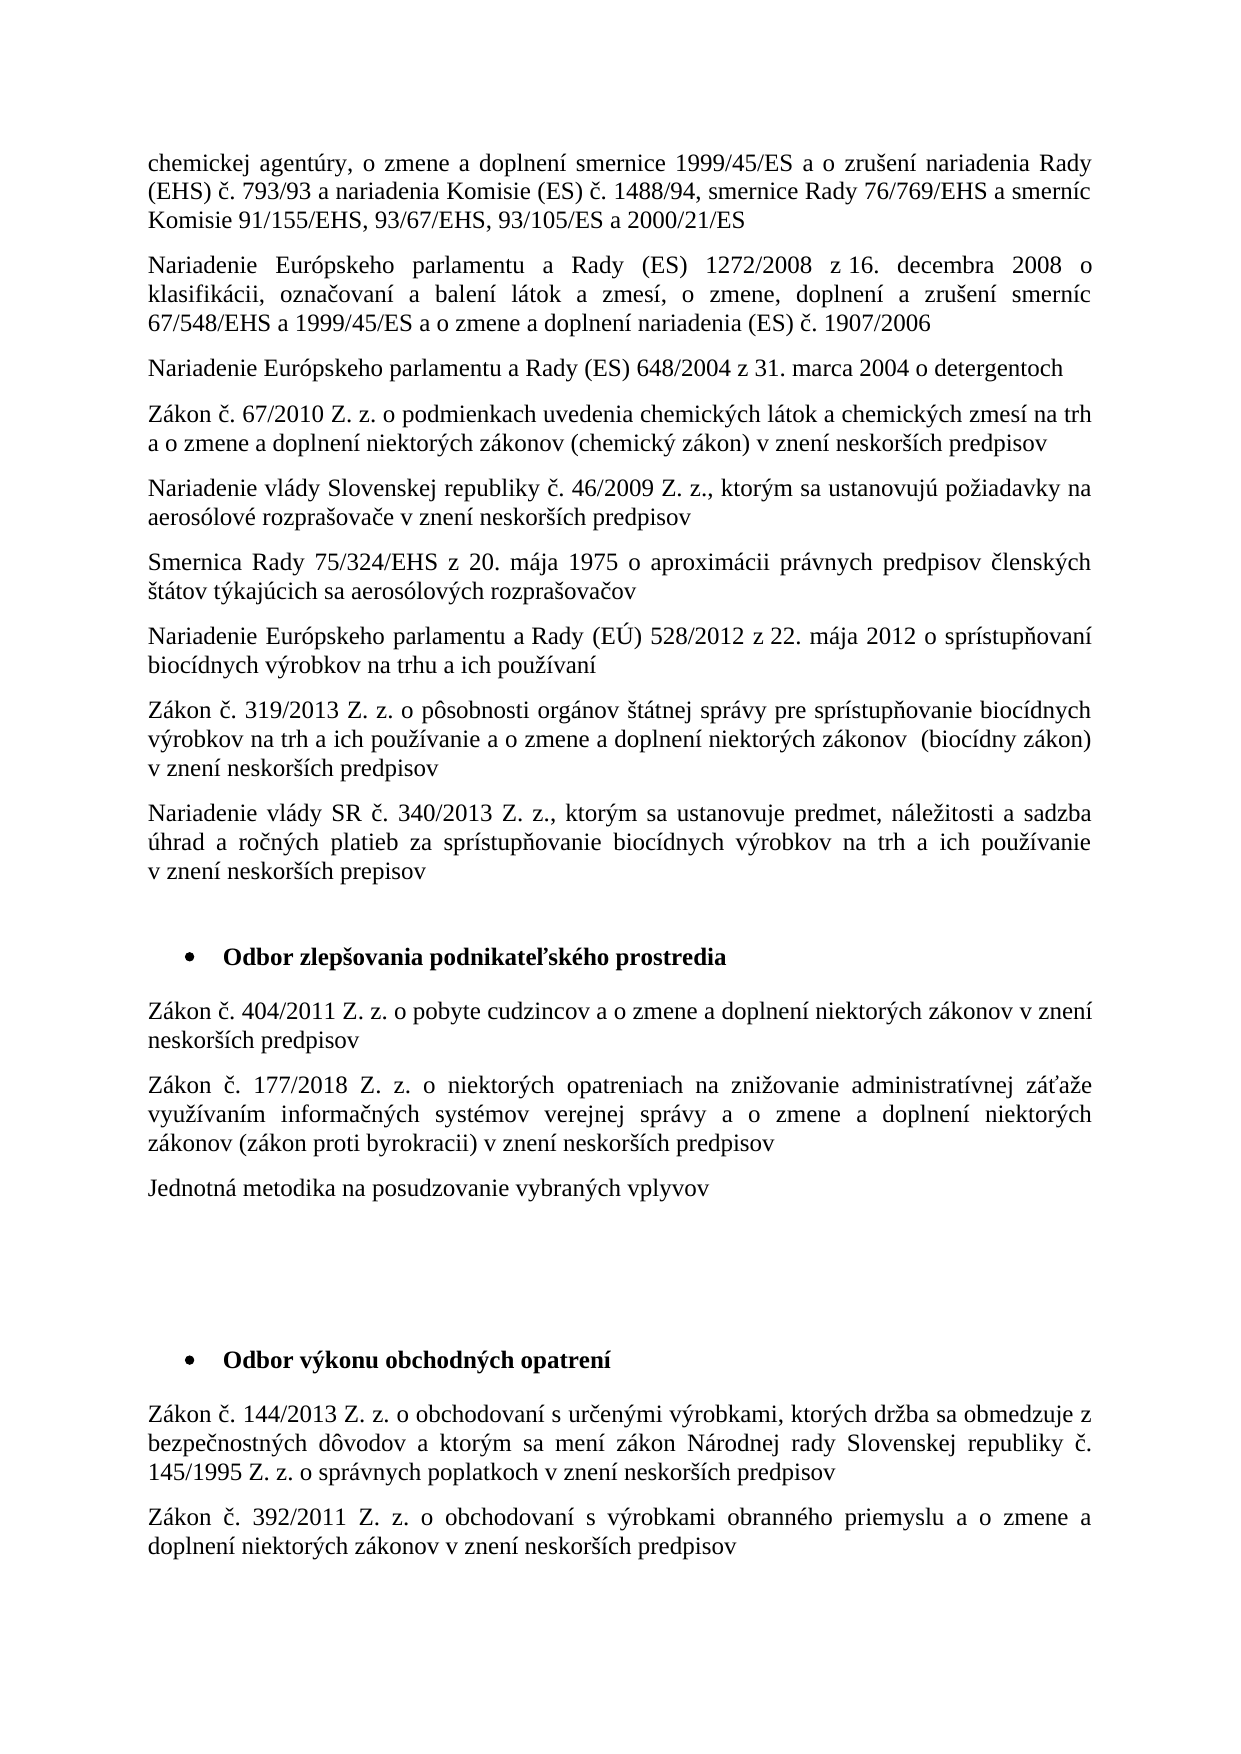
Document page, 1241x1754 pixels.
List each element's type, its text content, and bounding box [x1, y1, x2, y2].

text Zákon č. 177/2018 Z. z. o niektorých opatreniach na znižovanie administratívnej záťaže využívaním informačných systémov verejnej správy a o zmene a doplnení niektorých zákonov (zákon proti byrokracii) v znení neskorších predpisov [148, 1070, 1093, 1156]
text Nariadenie vlády Slovenskej republiky č. 46/2009 Z. z., ktorým sa ustanovujú požiadavky na aerosólové rozprašovače v znení neskorších predpisov [148, 473, 1093, 531]
text Nariadenie vlády SR č. 340/2013 Z. z., ktorým sa ustanovuje predmet, náležitosti a sadzba úhrad a ročných platieb za sprístupňovanie biocídnych výrobkov na trh a ich používanie v znení neskorších prepisov [148, 798, 1093, 885]
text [148, 148, 1093, 234]
text Zákon č. 319/2013 Z. z. o pôsobnosti orgánov štátnej správy pre sprístupňovanie biocídnych výrobkov na trh a ich používanie a o zmene a doplnení niektorých zákonov (biocídny zákon) v znení neskorších predpisov [148, 696, 1093, 782]
text Zákon č. 67/2010 Z. z. o podmienkach uvedenia chemických látok a chemických zmesí na trh a o zmene a doplnení niektorých zákonov (chemický zákon) v znení neskorších predpisov [148, 399, 1093, 456]
text Nariadenie Európskeho parlamentu a Rady (ES) 1272/2008 z 16. decembra 2008 o klasifikácii, označovaní a balení látok a zmesí, o zmene, doplnení a zrušení smerníc 67/548/EHS a 1999/45/ES a o zmene a doplnení nariadenia (ES) č. 1907/2006 [148, 251, 1093, 337]
list Odbor výkonu obchodných opatrení [185, 1346, 1093, 1374]
text Jednotná metodika na posudzovanie vybraných vplyvov [148, 1173, 1093, 1202]
text Nariadenie Európskeho parlamentu a Rady (EÚ) 528/2012 z 22. mája 2012 o sprístupňovaní biocídnych výrobkov na trhu a ich používaní [148, 621, 1093, 679]
list Odbor zlepšovania podnikateľského prostredia [185, 942, 1093, 971]
text Zákon č. 144/2013 Z. z. o obchodovaní s určenými výrobkami, ktorých držba sa obmedzuje z bezpečnostných dôvodov a ktorým sa mení zákon Národnej rady Slovenskej republiky č. 145/1995 Z. z. o správnych poplatkoch v znení neskorších predpisov [148, 1399, 1093, 1486]
text Zákon č. 392/2011 Z. z. o obchodovaní s výrobkami obranného priemyslu a o zmene a doplnení niektorých zákonov v znení neskorších predpisov [148, 1502, 1093, 1560]
text Nariadenie Európskeho parlamentu a Rady (ES) 648/2004 z 31. marca 2004 o detergentoch [148, 353, 1093, 382]
text Smernica Rady 75/324/EHS z 20. mája 1975 o aproximácii právnych predpisov členských štátov týkajúcich sa aerosólových rozprašovačov [148, 547, 1093, 605]
text Zákon č. 404/2011 Z. z. o pobyte cudzincov a o zmene a doplnení niektorých zákonov v znení neskorších predpisov [148, 996, 1093, 1053]
